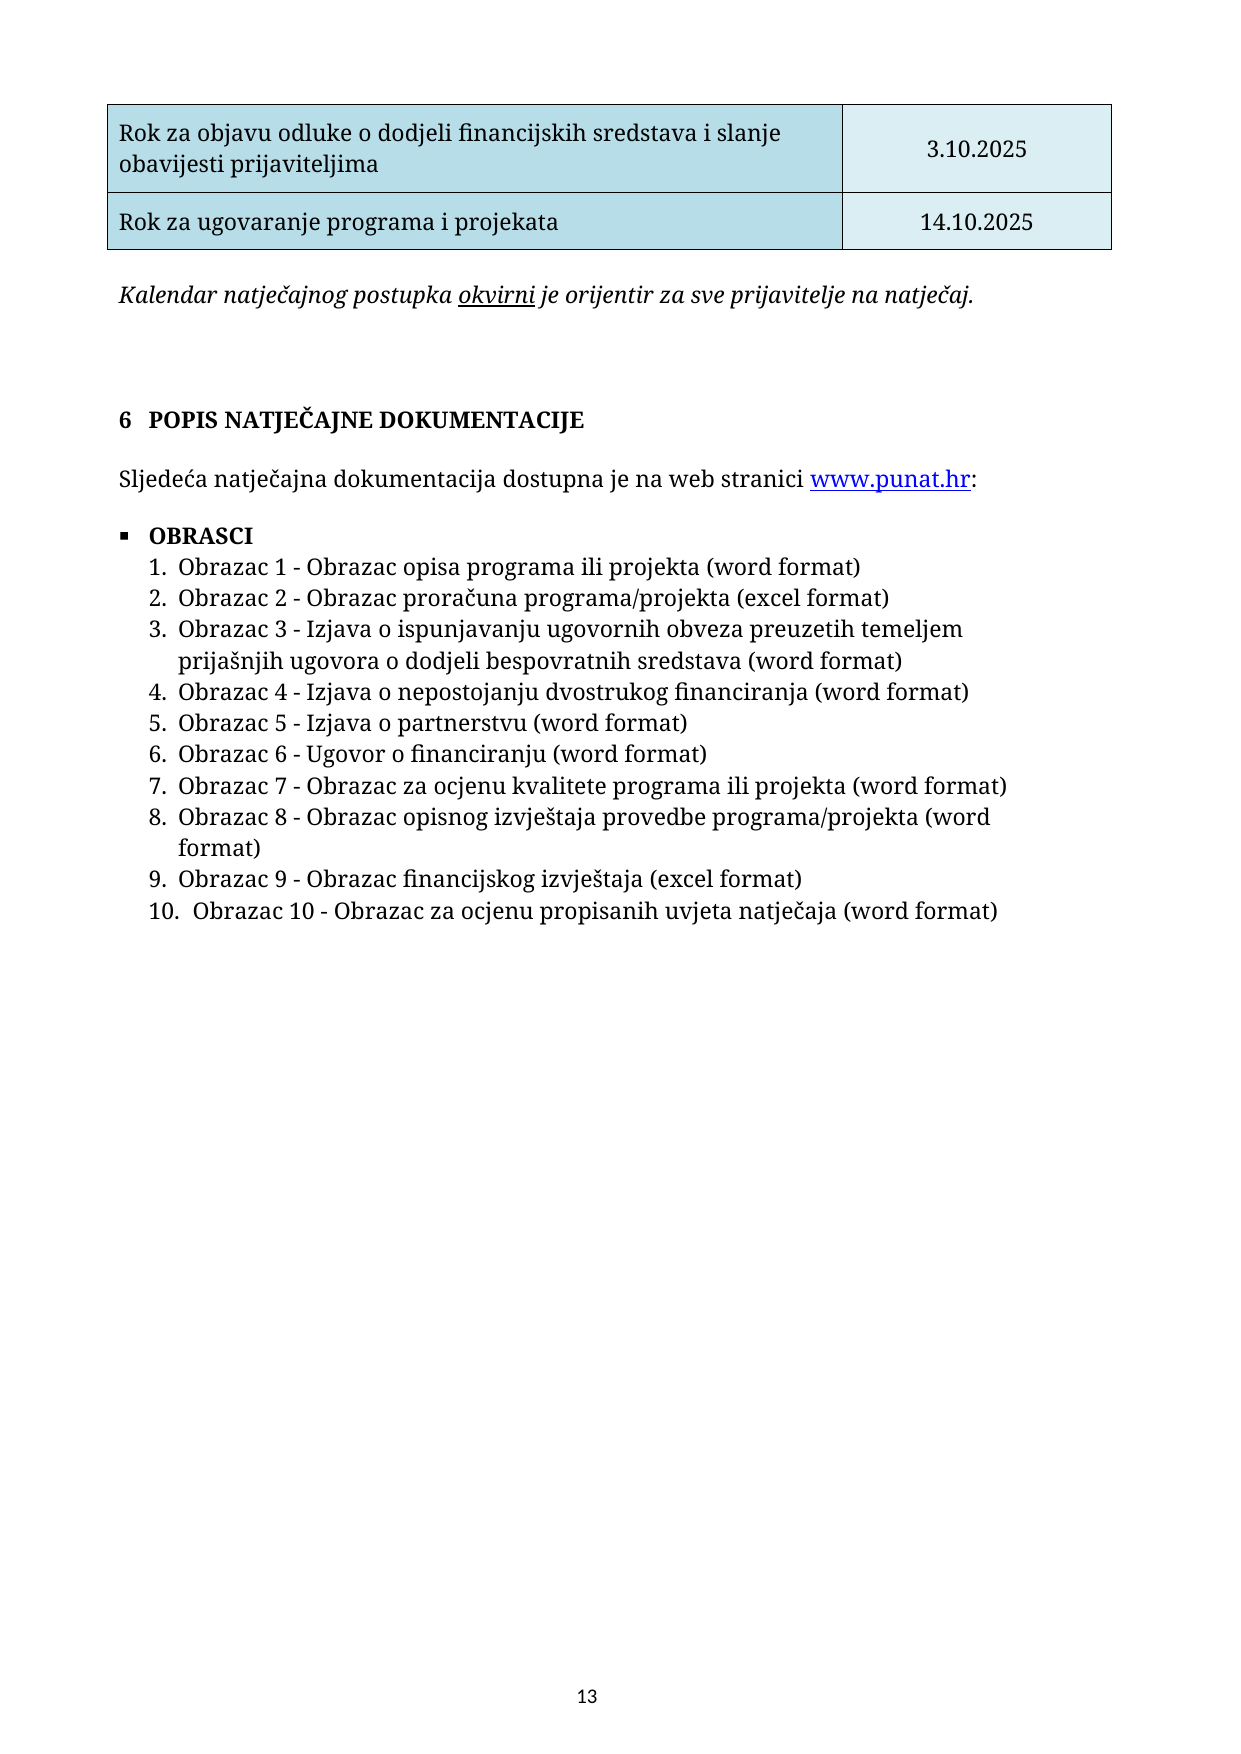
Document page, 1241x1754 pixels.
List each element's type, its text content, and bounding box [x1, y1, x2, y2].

list Obrazac 7 - Obrazac za ocjenu kvalitete programa ili projekta (word format) [148, 770, 1055, 801]
subtitle POPIS NATJEČAJNE DOKUMENTACIJE [119, 404, 1055, 435]
list OBRASCI [119, 520, 1055, 551]
list Obrazac 5 - Izjava o partnerstvu (word format) [148, 707, 1055, 738]
list Obrazac 1 - Obrazac opisa programa ili projekta (word format) [148, 551, 1055, 582]
list Obrazac 6 - Ugovor o financiranju (word format) [148, 738, 1055, 770]
list Obrazac 10 - Obrazac za ocjenu propisanih uvjeta natječaja (word format) [148, 895, 1055, 926]
table_cell Rok za objavu odluke o dodjeli financijskih sredstava i slanje obavijesti prijaviteljima [108, 105, 842, 192]
table_cell 3.10.2025 [843, 105, 1111, 192]
table_cell Rok za ugovaranje programa i projekata [108, 193, 842, 249]
list Obrazac 9 - Obrazac financijskog izvještaja (excel format) [148, 863, 1055, 895]
list Obrazac 3 - Izjava o ispunjavanju ugovornih obveza preuzetih temeljem prijašnjih ugovora o dodjeli bespovratnih sredstava (word format) [148, 613, 1055, 676]
table_cell 14.10.2025 [843, 193, 1111, 249]
list Obrazac 2 - Obrazac proračuna programa/projekta (excel format) [148, 582, 1055, 613]
list Obrazac 4 - Izjava o nepostojanju dvostrukog financiranja (word format) [148, 676, 1055, 707]
text Kalendar natječajnog postupka okvirni je orijentir za sve prijavitelje na natječaj. [119, 279, 1055, 310]
text Sljedeća natječajna dokumentacija dostupna je na web stranici www.punat.hr: [119, 463, 1055, 495]
list Obrazac 8 - Obrazac opisnog izvještaja provedbe programa/projekta (word format) [148, 801, 1055, 863]
